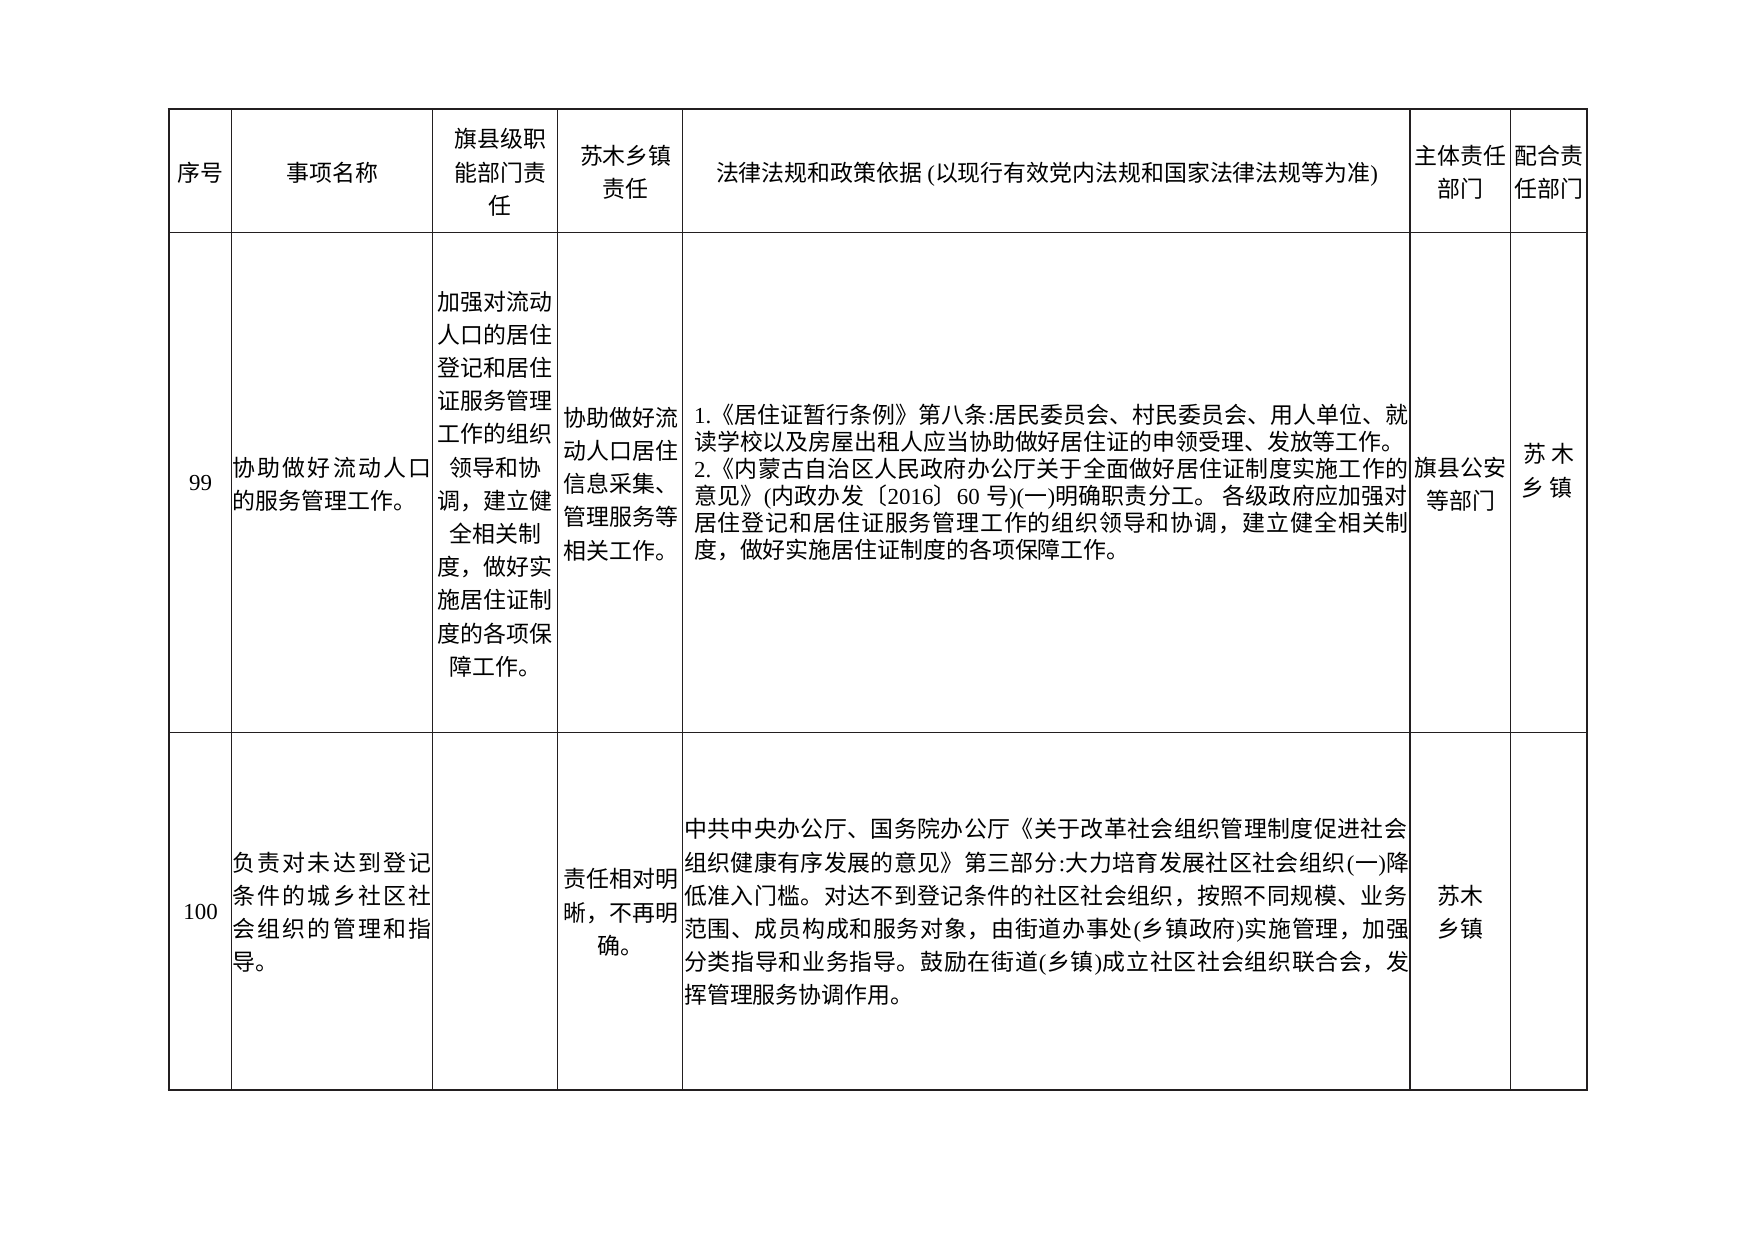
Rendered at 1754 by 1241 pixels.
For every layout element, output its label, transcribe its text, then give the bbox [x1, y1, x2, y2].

table_header 配合责任部门 [1511, 110, 1586, 232]
table_header 序号 [170, 110, 231, 232]
table_cell 旗县公安 等部门 [1411, 233, 1510, 732]
table_cell [433, 733, 557, 1089]
table_header 法律法规和政策依据 (以现行有效党内法规和国家法律法规等为准) [683, 110, 1409, 232]
table_cell 协助做好流动人口的服务管理工作。 [232, 233, 432, 732]
table_cell 99 [170, 233, 231, 732]
table_cell 中共中央办公厅、国务院办公厅《关于改革社会组织管理制度促进社会组织健康有序发展的意见》第三部分:大力培育发展社区社会组织(一)降低准入门槛。对达不到登记条件的社区社会组织，按照不同规模、业务范围、成员构成和服务对象，由街道办事处(乡镇政府)实施管理，加强分类指导和业务指导。鼓励在街道(乡镇)成立社区社会组织联合会，发挥管理服务协调作用。 [683, 733, 1409, 1089]
table_cell 责任相对明晰，不再明确。 [558, 733, 682, 1089]
table_cell 1.《居住证暂行条例》第八条:居民委员会、村民委员会、用人单位、就读学校以及房屋出租人应当协助做好居住证的申领受理、发放等工作。 2.《内蒙古自治区人民政府办公厅关于全面做好居住证制度实施工作的意见》(内政办发〔2016〕60 号)(一)明确职责分工。 各级政府应加强对居住登记和居住证服务管理工作的组织领导和协调，建立健全相关制度，做好实施居住证制度的各项保障工作。 [683, 233, 1409, 732]
table_header 事项名称 [232, 110, 432, 232]
table_cell 加强对流动人口的居住 登记和居住 证服务管理工作的组织领导和协调，建立健全相关制度，做好实施居住证制 度的各项保 障工作。 [433, 233, 557, 732]
table_header 主体责任部门 [1411, 110, 1510, 232]
table_cell 苏 木 乡 镇 [1511, 233, 1586, 732]
table_cell 协助做好流动人口居住 信息采集、管理服务等 相关工作。 [558, 233, 682, 732]
table_header 苏木乡镇责任 [558, 110, 682, 232]
table_cell 负责对未达到登记条件的城乡社区社会组织的管理和指导。 [232, 733, 432, 1089]
table_cell [1511, 733, 1586, 1089]
table_header 旗县级职能部门责任 [433, 110, 557, 232]
table_cell 100 [170, 733, 231, 1089]
table_cell 苏木 乡镇 [1411, 733, 1510, 1089]
